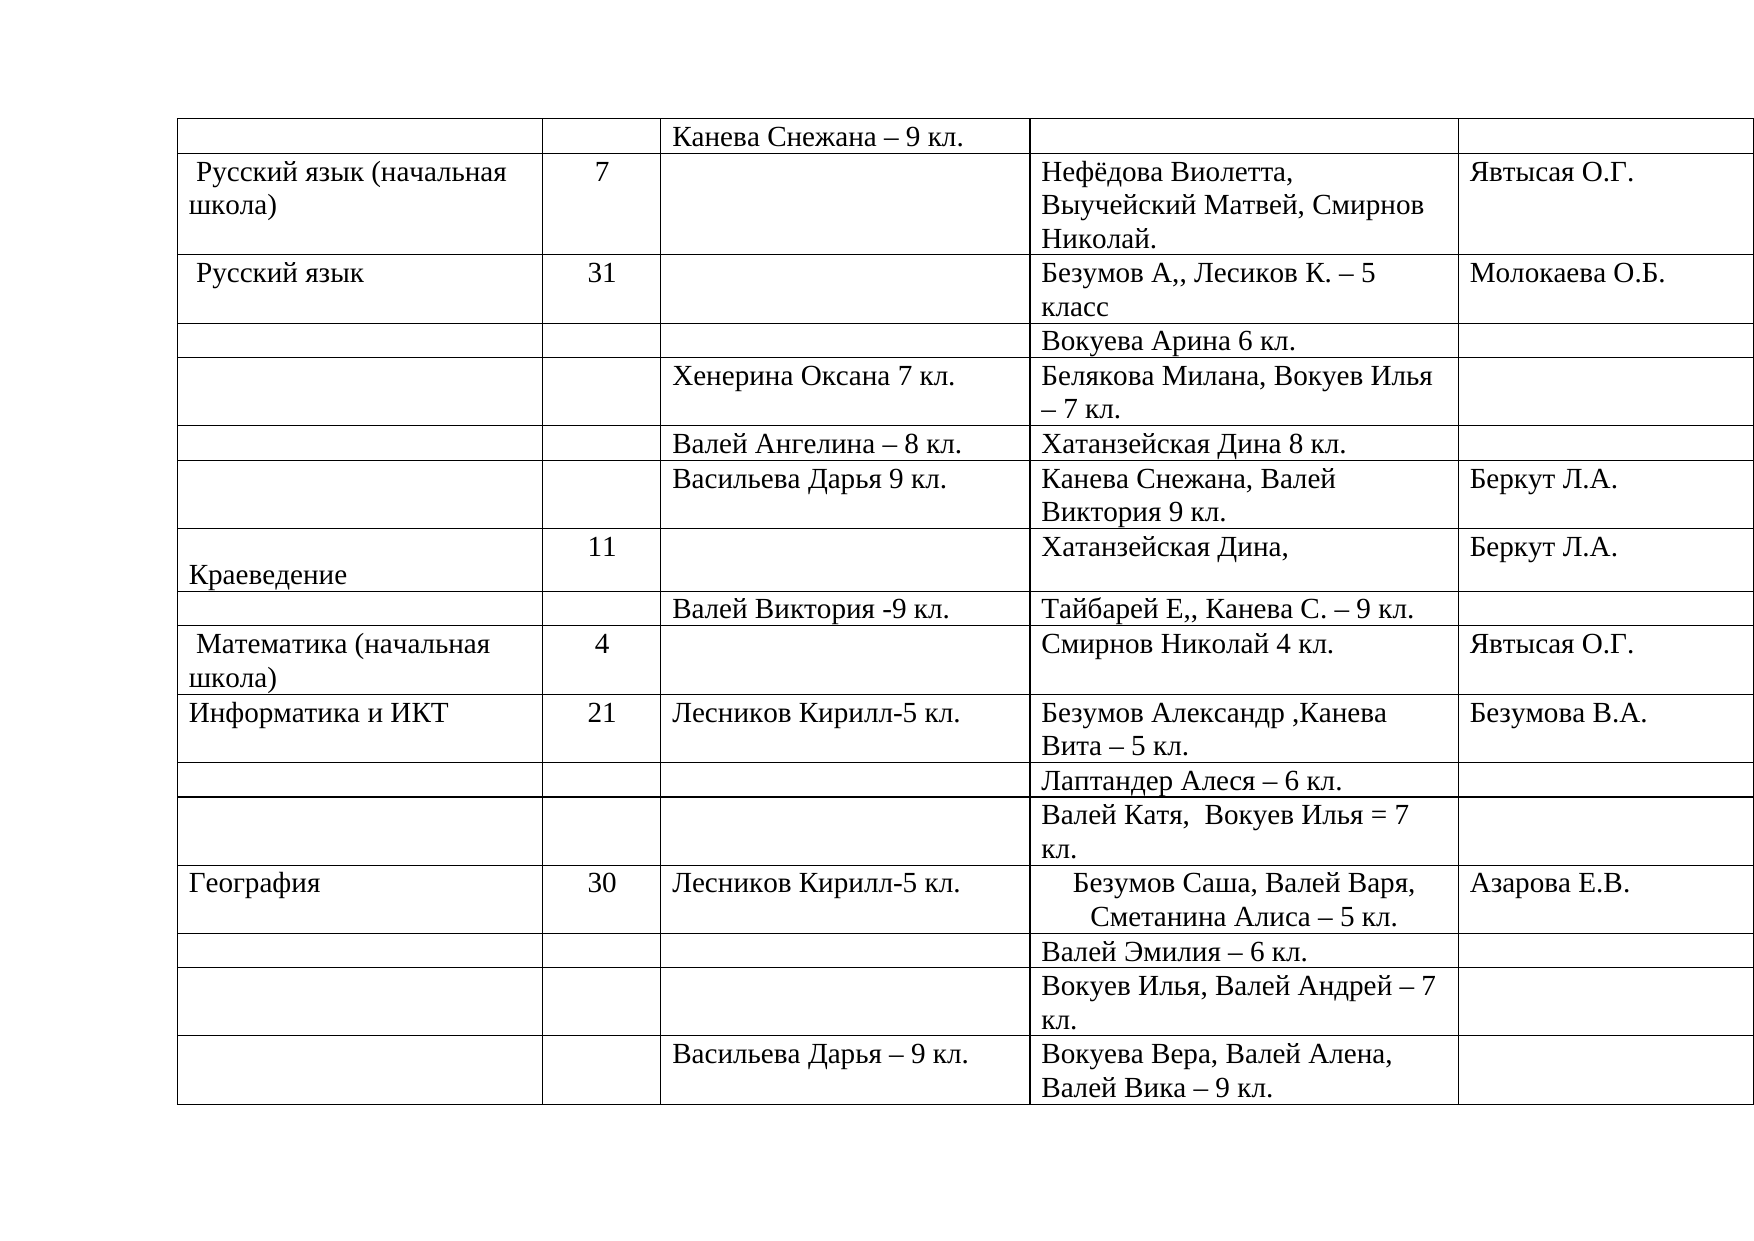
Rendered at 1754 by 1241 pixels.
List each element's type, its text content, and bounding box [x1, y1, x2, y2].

table_cell [543, 934, 660, 967]
table_cell [661, 324, 1029, 357]
table_cell Васильева Дарья – 9 кл. [661, 1036, 1029, 1103]
table_cell [1031, 119, 1458, 153]
table_cell Русский язык [178, 255, 542, 322]
table_cell [661, 529, 1029, 591]
table_cell Информатика и ИКТ [178, 695, 542, 762]
table_cell Беркут Л.А. [1459, 461, 1753, 528]
table_cell Хенерина Оксана 7 кл. [661, 358, 1029, 425]
table_cell [178, 798, 542, 864]
table_cell [543, 592, 660, 625]
table_cell [178, 592, 542, 625]
table_cell [1459, 592, 1753, 625]
table_cell Васильева Дарья 9 кл. [661, 461, 1029, 528]
table_cell Азарова Е.В. [1459, 866, 1753, 933]
table_cell [543, 763, 660, 796]
table_cell 30 [543, 866, 660, 933]
table_cell Вокуев Илья, Валей Андрей – 7 кл. [1031, 968, 1458, 1035]
table_cell Лесников Кирилл-5 кл. [661, 695, 1029, 762]
table_cell Явтысая О.Г. [1459, 626, 1753, 694]
table_cell [178, 1036, 542, 1103]
table_cell Безумов Александр ,Канева Вита – 5 кл. [1031, 695, 1458, 762]
table_cell [543, 461, 660, 528]
table_cell [178, 461, 542, 528]
table_cell [661, 934, 1029, 967]
table_cell Смирнов Николай 4 кл. [1031, 626, 1458, 694]
table_cell Хатанзейская Дина, [1031, 529, 1458, 591]
table_cell Тайбарей Е,, Канева С. – 9 кл. [1031, 592, 1458, 625]
table_cell [661, 626, 1029, 694]
table_cell [661, 968, 1029, 1035]
table_cell [178, 119, 542, 153]
table_cell [178, 763, 542, 796]
table_cell [1459, 968, 1753, 1035]
table_cell 11 [543, 529, 660, 591]
table_cell Валей Катя, Вокуев Илья = 7 кл. [1031, 798, 1458, 864]
table_cell Беркут Л.А. [1459, 529, 1753, 591]
table_cell [1459, 1036, 1753, 1103]
table_cell Лаптандер Алеся – 6 кл. [1031, 763, 1458, 796]
table_cell [543, 119, 660, 153]
table_cell [543, 968, 660, 1035]
table_cell Явтысая О.Г. [1459, 154, 1753, 254]
table_cell [661, 255, 1029, 322]
table_cell Вокуева Вера, Валей Алена, Валей Вика – 9 кл. [1031, 1036, 1458, 1103]
table_cell [1459, 798, 1753, 864]
table_cell Безумов А,, Лесиков К. – 5 класс [1031, 255, 1458, 322]
table_cell [1459, 426, 1753, 460]
table_cell [1459, 763, 1753, 796]
table_cell Хатанзейская Дина 8 кл. [1031, 426, 1458, 460]
table_cell 31 [543, 255, 660, 322]
table_cell Валей Эмилия – 6 кл. [1031, 934, 1458, 967]
table_cell Белякова Милана, Вокуев Илья – 7 кл. [1031, 358, 1458, 425]
table_cell [1459, 934, 1753, 967]
table_cell Нефёдова Виолетта, Выучейский Матвей, Смирнов Николай. [1031, 154, 1458, 254]
table_cell [661, 154, 1029, 254]
table_cell [543, 324, 660, 357]
table_cell 7 [543, 154, 660, 254]
table_cell [178, 358, 542, 425]
table_cell 21 [543, 695, 660, 762]
table_cell [543, 426, 660, 460]
table_cell Безумова В.А. [1459, 695, 1753, 762]
table_cell Лесников Кирилл-5 кл. [661, 866, 1029, 933]
table_cell [1459, 324, 1753, 357]
table_cell [543, 798, 660, 864]
table_cell Вокуева Арина 6 кл. [1031, 324, 1458, 357]
table_cell Канева Снежана, Валей Виктория 9 кл. [1031, 461, 1458, 528]
table_cell [178, 426, 542, 460]
table_cell Валей Ангелина – 8 кл. [661, 426, 1029, 460]
table_cell Валей Виктория -9 кл. [661, 592, 1029, 625]
table_cell Краеведение [178, 529, 542, 591]
table_cell [661, 763, 1029, 796]
table_cell [178, 968, 542, 1035]
table_cell [178, 324, 542, 357]
table_cell [1459, 119, 1753, 153]
table_cell [661, 798, 1029, 864]
table_cell [178, 934, 542, 967]
table_cell Русский язык (начальная школа) [178, 154, 542, 254]
table_cell [543, 358, 660, 425]
table_cell Безумов Саша, Валей Варя, Сметанина Алиса – 5 кл. [1031, 866, 1458, 933]
table_cell Канева Снежана – 9 кл. [661, 119, 1029, 153]
table_cell Математика (начальная школа) [178, 626, 542, 694]
table_cell 4 [543, 626, 660, 694]
table_cell [1459, 358, 1753, 425]
table_cell География [178, 866, 542, 933]
table_cell [543, 1036, 660, 1103]
table_cell Молокаева О.Б. [1459, 255, 1753, 322]
